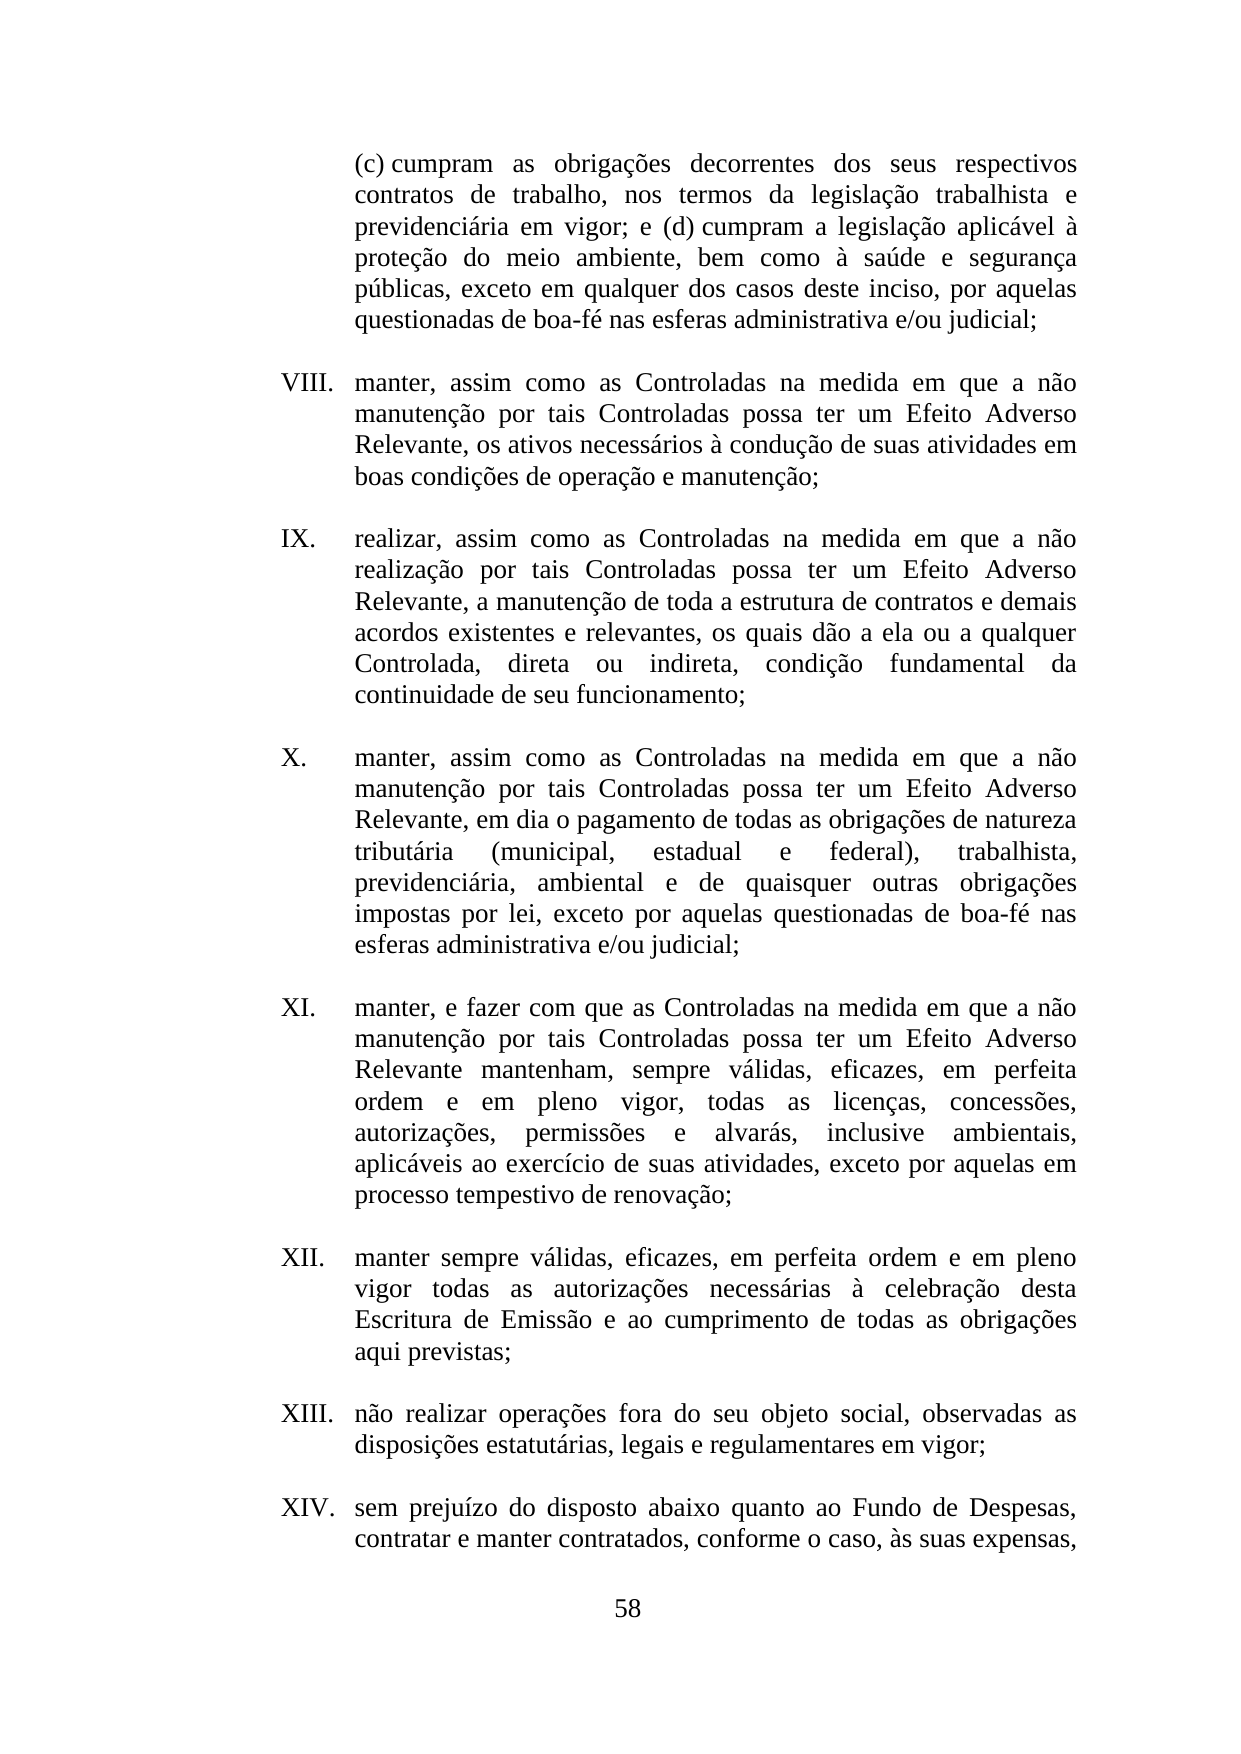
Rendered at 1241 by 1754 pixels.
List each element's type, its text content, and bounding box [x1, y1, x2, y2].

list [281, 148, 1078, 335]
list não realizar operações fora do seu objeto social, observadas as disposições estatutárias, legais e regulamentares em vigor; [281, 1398, 1078, 1460]
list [281, 1491, 1078, 1554]
list manter, assim como as Controladas na medida em que a não manutenção por tais Controladas possa ter um Efeito Adverso Relevante, os ativos necessários à condução de suas atividades em boas condições de operação e manutenção; [281, 366, 1078, 491]
list manter, assim como as Controladas na medida em que a não manutenção por tais Controladas possa ter um Efeito Adverso Relevante, em dia o pagamento de todas as obrigações de natureza tributária (municipal, estadual e federal), trabalhista, previdenciária, ambiental e de quaisquer outras obrigações impostas por lei, exceto por aquelas questionadas de boa-fé nas esferas administrativa e/ou judicial; [281, 741, 1078, 960]
list manter sempre válidas, eficazes, em perfeita ordem e em pleno vigor todas as autorizações necessárias à celebração desta Escritura de Emissão e ao cumprimento de todas as obrigações aqui previstas; [281, 1241, 1078, 1366]
list manter, e fazer com que as Controladas na medida em que a não manutenção por tais Controladas possa ter um Efeito Adverso Relevante mantenham, sempre válidas, eficazes, em perfeita ordem e em pleno vigor, todas as licenças, concessões, autorizações, permissões e alvarás, inclusive ambientais, aplicáveis ao exercício de suas atividades, exceto por aquelas em processo tempestivo de renovação; [281, 991, 1078, 1210]
list realizar, assim como as Controladas na medida em que a não realização por tais Controladas possa ter um Efeito Adverso Relevante, a manutenção de toda a estrutura de contratos e demais acordos existentes e relevantes, os quais dão a ela ou a qualquer Controlada, direta ou indireta, condição fundamental da continuidade de seu funcionamento; [281, 523, 1078, 710]
